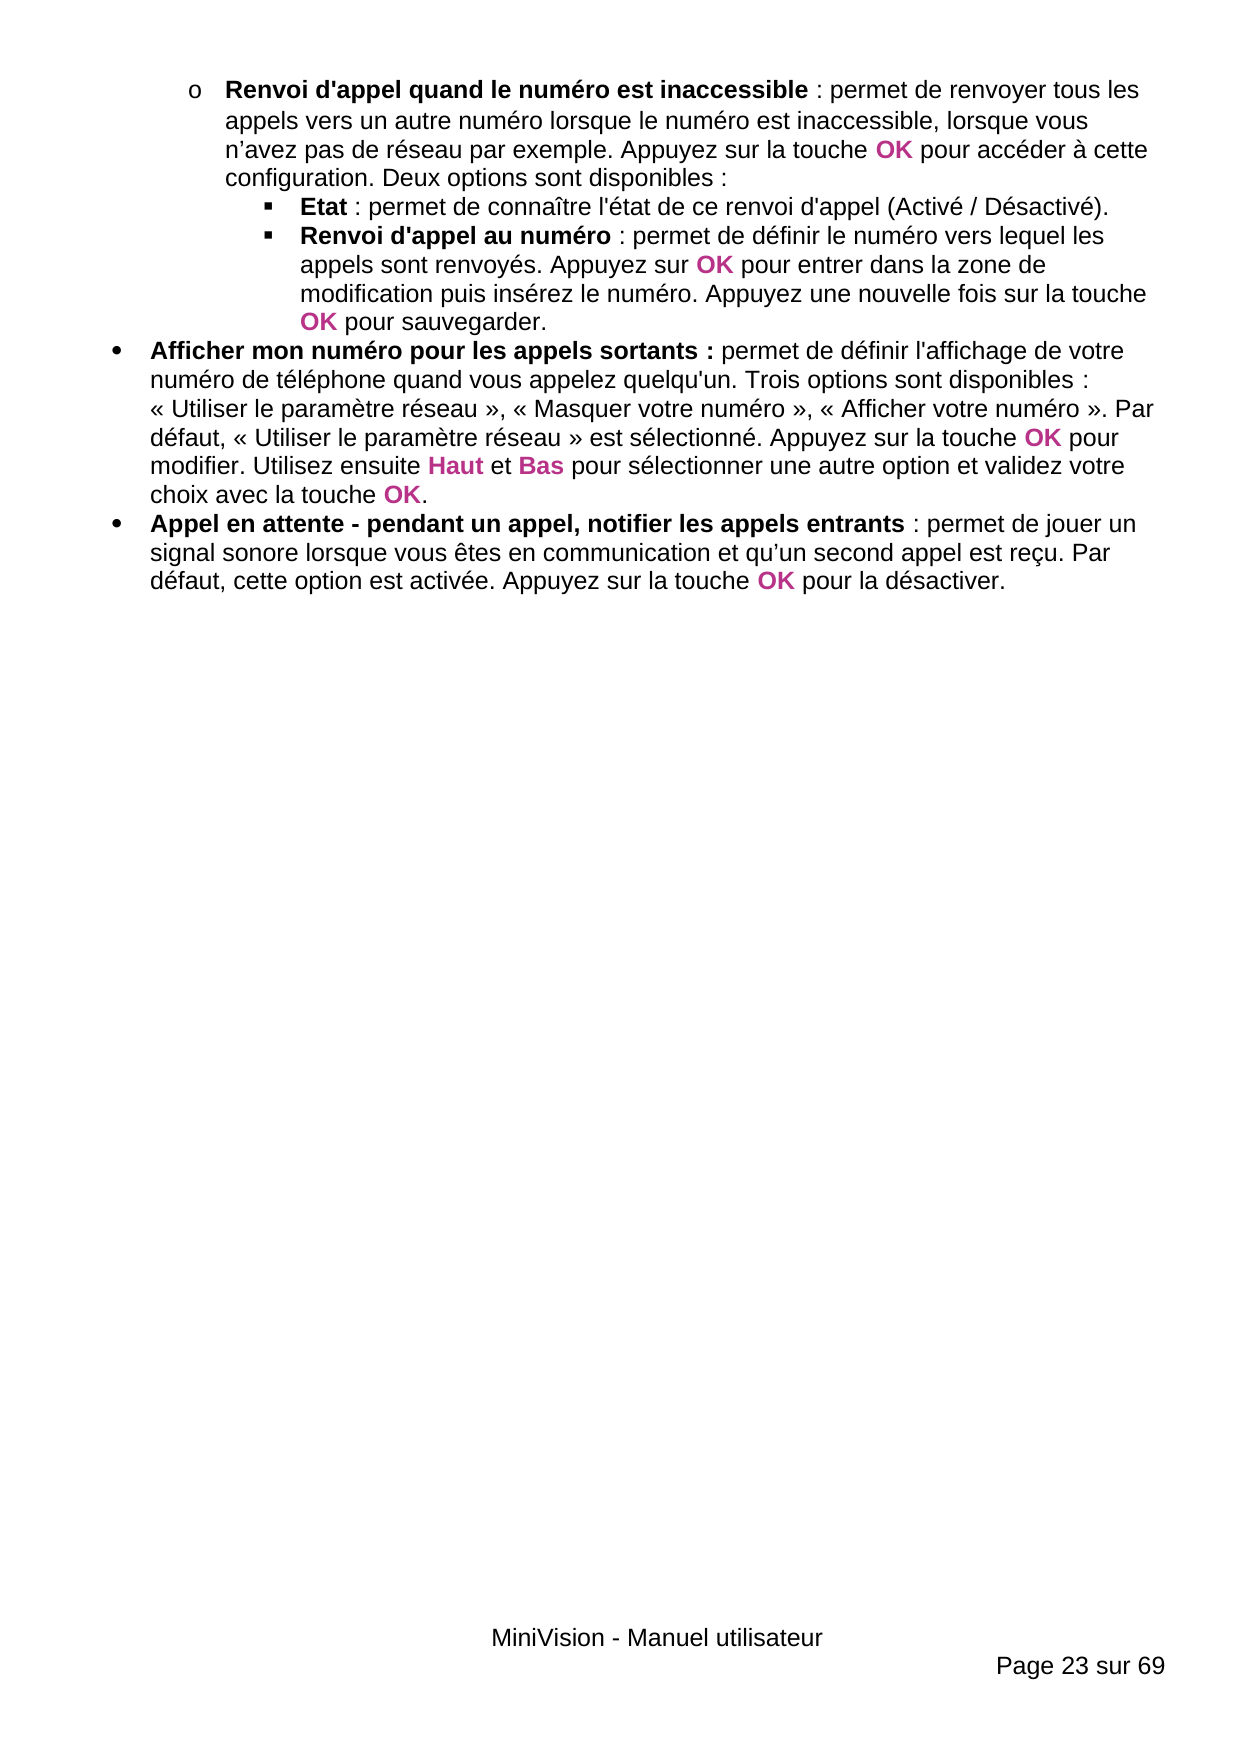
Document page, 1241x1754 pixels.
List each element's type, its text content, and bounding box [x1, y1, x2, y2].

list Afficher mon numéro pour les appels sortants : permet de définir l'affichage de votre numéro de téléphone quand vous appelez quelqu'un. Trois options sont disponibles : « Utiliser le paramètre réseau », « Masquer votre numéro », « Afficher votre numéro ». Par défaut, « Utiliser le paramètre réseau » est sélectionné. Appuyez sur la touche OK pour modifier. Utilisez ensuite Haut et Bas pour sélectionner une autre option et validez votre choix avec la touche OK. [112, 336, 1165, 509]
list Renvoi d'appel quand le numéro est inaccessible : permet de renvoyer tous les appels vers un autre numéro lorsque le numéro est inaccessible, lorsque vous n’avez pas de réseau par exemple. Appuyez sur la touche OK pour accéder à cette configuration. Deux options sont disponibles : [187, 75, 1165, 192]
list Etat : permet de connaître l'état de ce renvoi d'appel (Activé / Désactivé). [262, 192, 1165, 221]
list Appel en attente - pendant un appel, notifier les appels entrants : permet de jouer un signal sonore lorsque vous êtes en communication et qu’un second appel est reçu. Par défaut, cette option est activée. Appuyez sur la touche OK pour la désactiver. [112, 509, 1165, 595]
